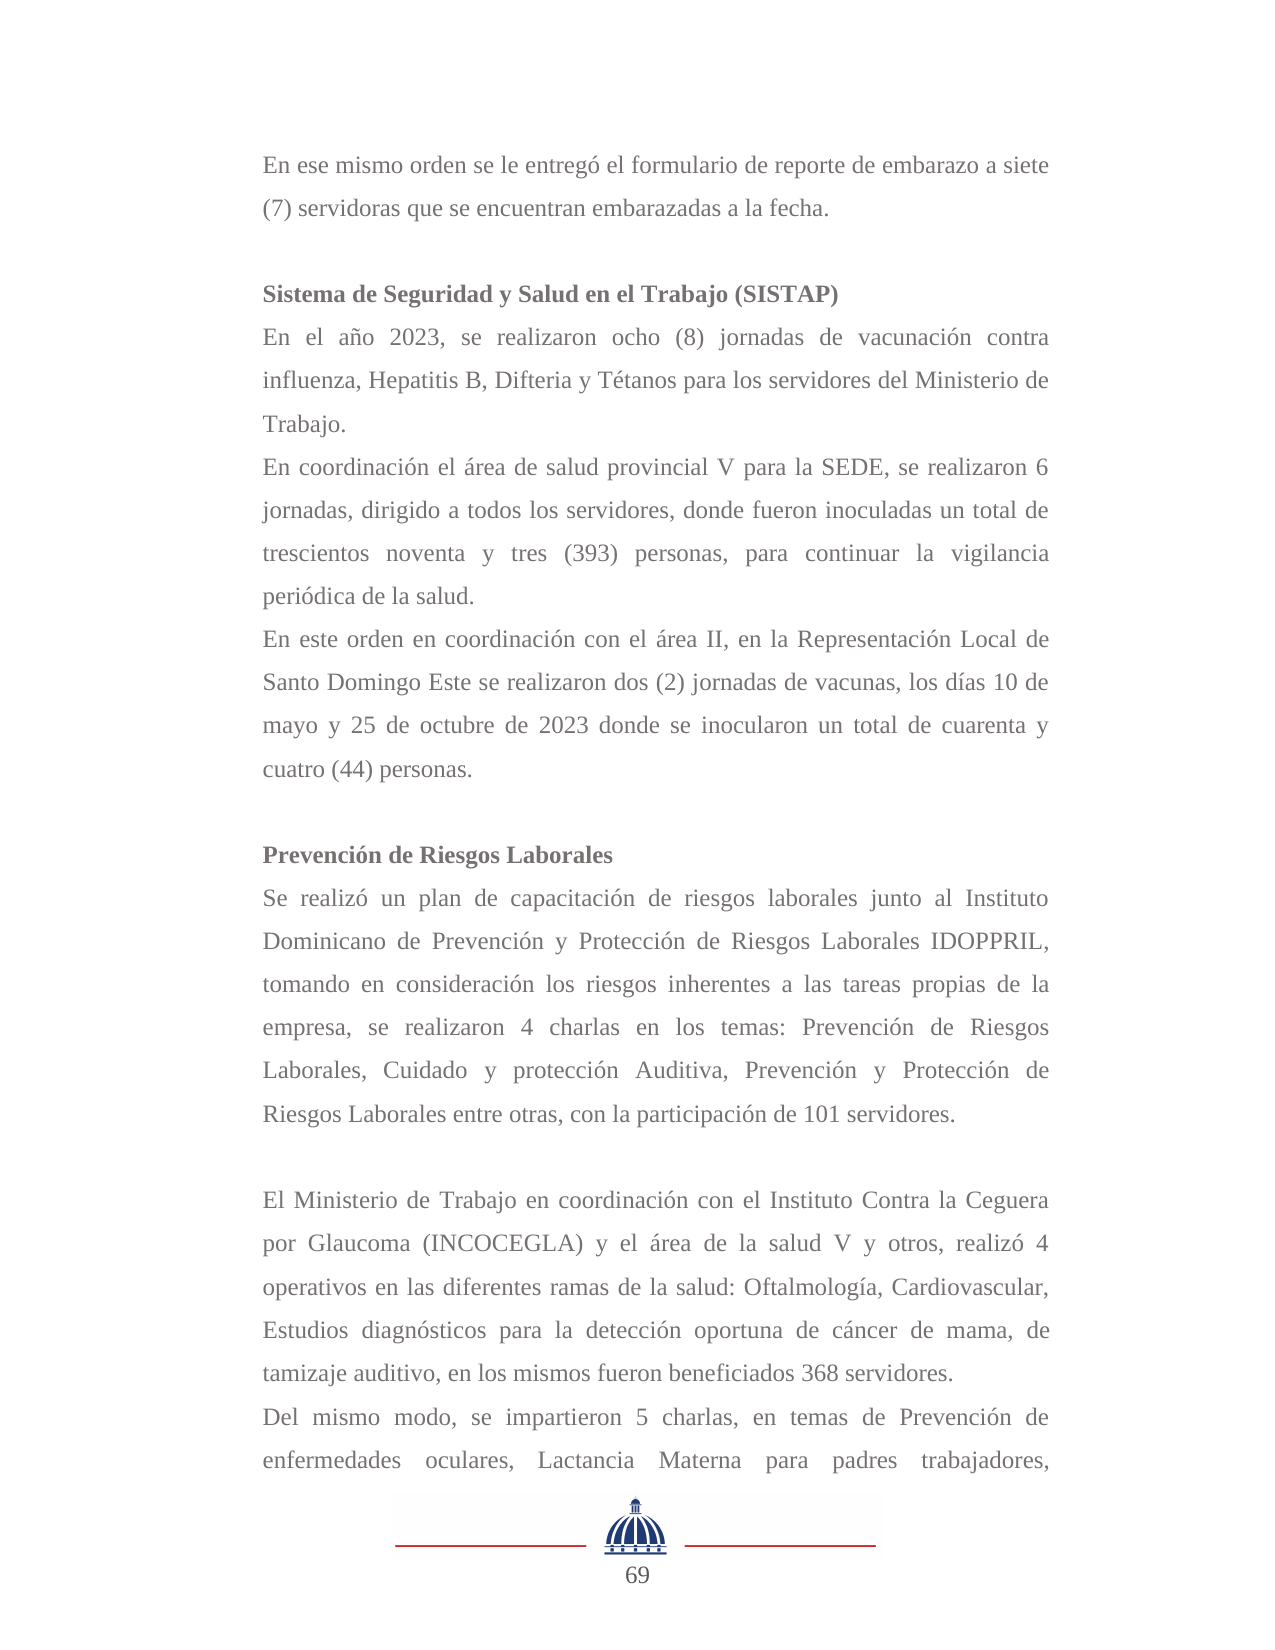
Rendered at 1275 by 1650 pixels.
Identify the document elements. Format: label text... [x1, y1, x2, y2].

list El Ministerio de Trabajo en coordinación con el Instituto Contra la Ceguera por Glaucoma (INCOCEGLA) y el área de la salud V y otros, realizó 4 operativos en las diferentes ramas de la salud: Oftalmología, Cardiovascular, Estudios diagnósticos para la detección oportuna de cáncer de mama, de tamizaje auditivo, en los mismos fueron beneficiados 368 servidores. [262, 1185, 1050, 1387]
list Prevención de Riesgos Laborales [262, 840, 1050, 869]
list En el año 2023, se realizaron ocho (8) jornadas de vacunación contra influenza, Hepatitis B, Difteria y Tétanos para los servidores del Ministerio de Trabajo. [262, 322, 1050, 437]
list Se realizó un plan de capacitación de riesgos laborales junto al Instituto Dominicano de Prevención y Protección de Riesgos Laborales IDOPPRIL, tomando en consideración los riesgos inherentes a las tareas propias de la empresa, se realizaron 4 charlas en los temas: Prevención de Riesgos Laborales, Cuidado y protección Auditiva, Prevención y Protección de Riesgos Laborales entre otras, con la participación de 101 servidores. [262, 883, 1050, 1128]
picture [391, 1492, 884, 1560]
list En este orden en coordinación con el área II, en la Representación Local de Santo Domingo Este se realizaron dos (2) jornadas de vacunas, los días 10 de mayo y 25 de octubre de 2023 donde se inocularon un total de cuarenta y cuatro (44) personas. [262, 624, 1050, 782]
list En ese mismo orden se le entregó el formulario de reporte de embarazo a siete (7) servidoras que se encuentran embarazadas a la fecha. [262, 150, 1050, 222]
list Sistema de Seguridad y Salud en el Trabajo (SISTAP) [262, 279, 1050, 308]
list En coordinación el área de salud provincial V para la SEDE, se realizaron 6 jornadas, dirigido a todos los servidores, donde fueron inoculadas un total de trescientos noventa y tres (393) personas, para continuar la vigilancia periódica de la salud. [262, 452, 1050, 610]
